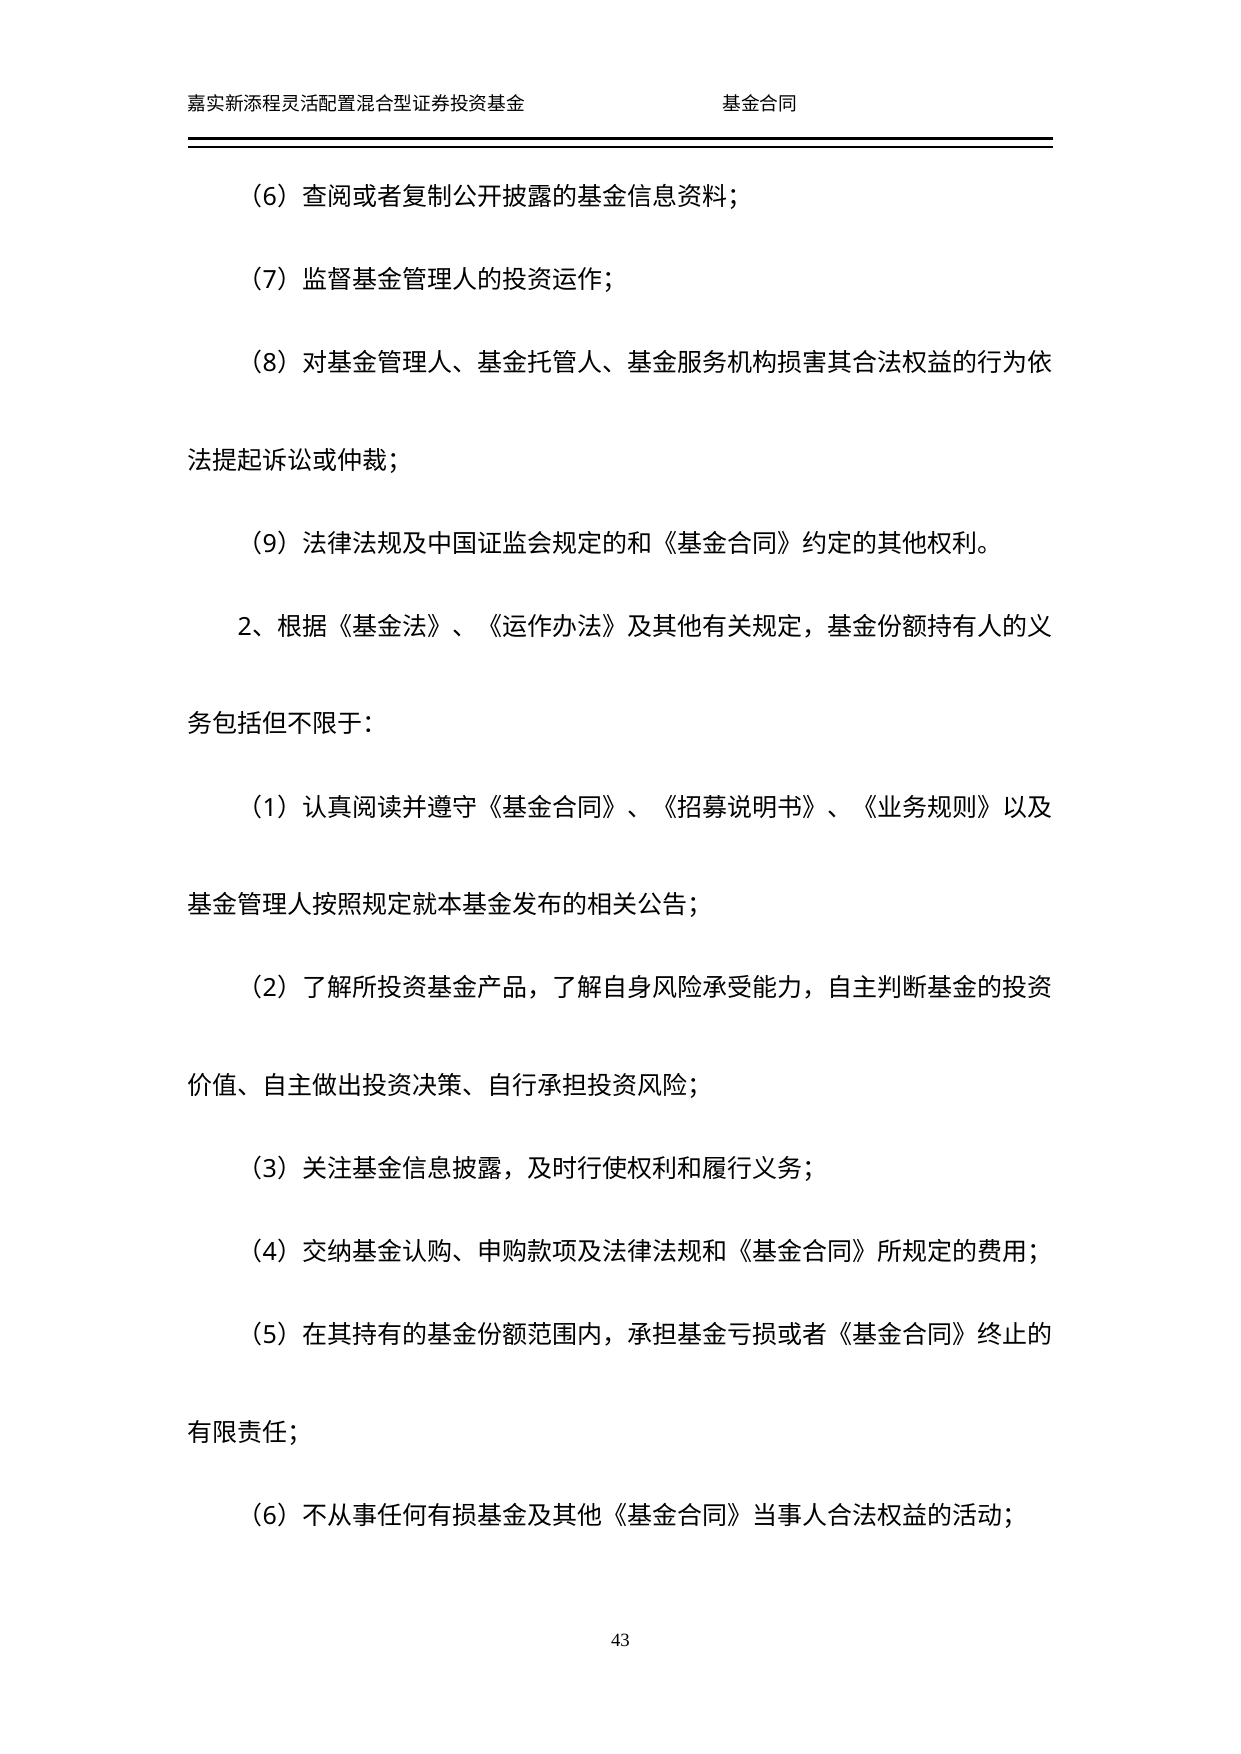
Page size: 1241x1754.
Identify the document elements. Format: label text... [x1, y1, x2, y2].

text （3）关注基金信息披露，及时行使权利和履行义务； [187, 1134, 1053, 1199]
text （4）交纳基金认购、申购款项及法律法规和《基金合同》所规定的费用； [187, 1217, 1053, 1282]
text （6）不从事任何有损基金及其他《基金合同》当事人合法权益的活动； [187, 1481, 1053, 1546]
text 2、根据《基金法》、《运作办法》及其他有关规定，基金份额持有人的义务包括但不限于： [187, 592, 1053, 754]
text （7）监督基金管理人的投资运作； [187, 245, 1053, 310]
text （8）对基金管理人、基金托管人、基金服务机构损害其合法权益的行为依法提起诉讼或仲裁； [187, 328, 1053, 491]
text （1）认真阅读并遵守《基金合同》、《招募说明书》、《业务规则》以及基金管理人按照规定就本基金发布的相关公告； [187, 773, 1053, 935]
text （5）在其持有的基金份额范围内，承担基金亏损或者《基金合同》终止的有限责任； [187, 1300, 1053, 1463]
text （6）查阅或者复制公开披露的基金信息资料； [187, 162, 1053, 227]
text （9）法律法规及中国证监会规定的和《基金合同》约定的其他权利。 [187, 509, 1053, 574]
text （2）了解所投资基金产品，了解自身风险承受能力，自主判断基金的投资价值、自主做出投资决策、自行承担投资风险； [187, 953, 1053, 1116]
